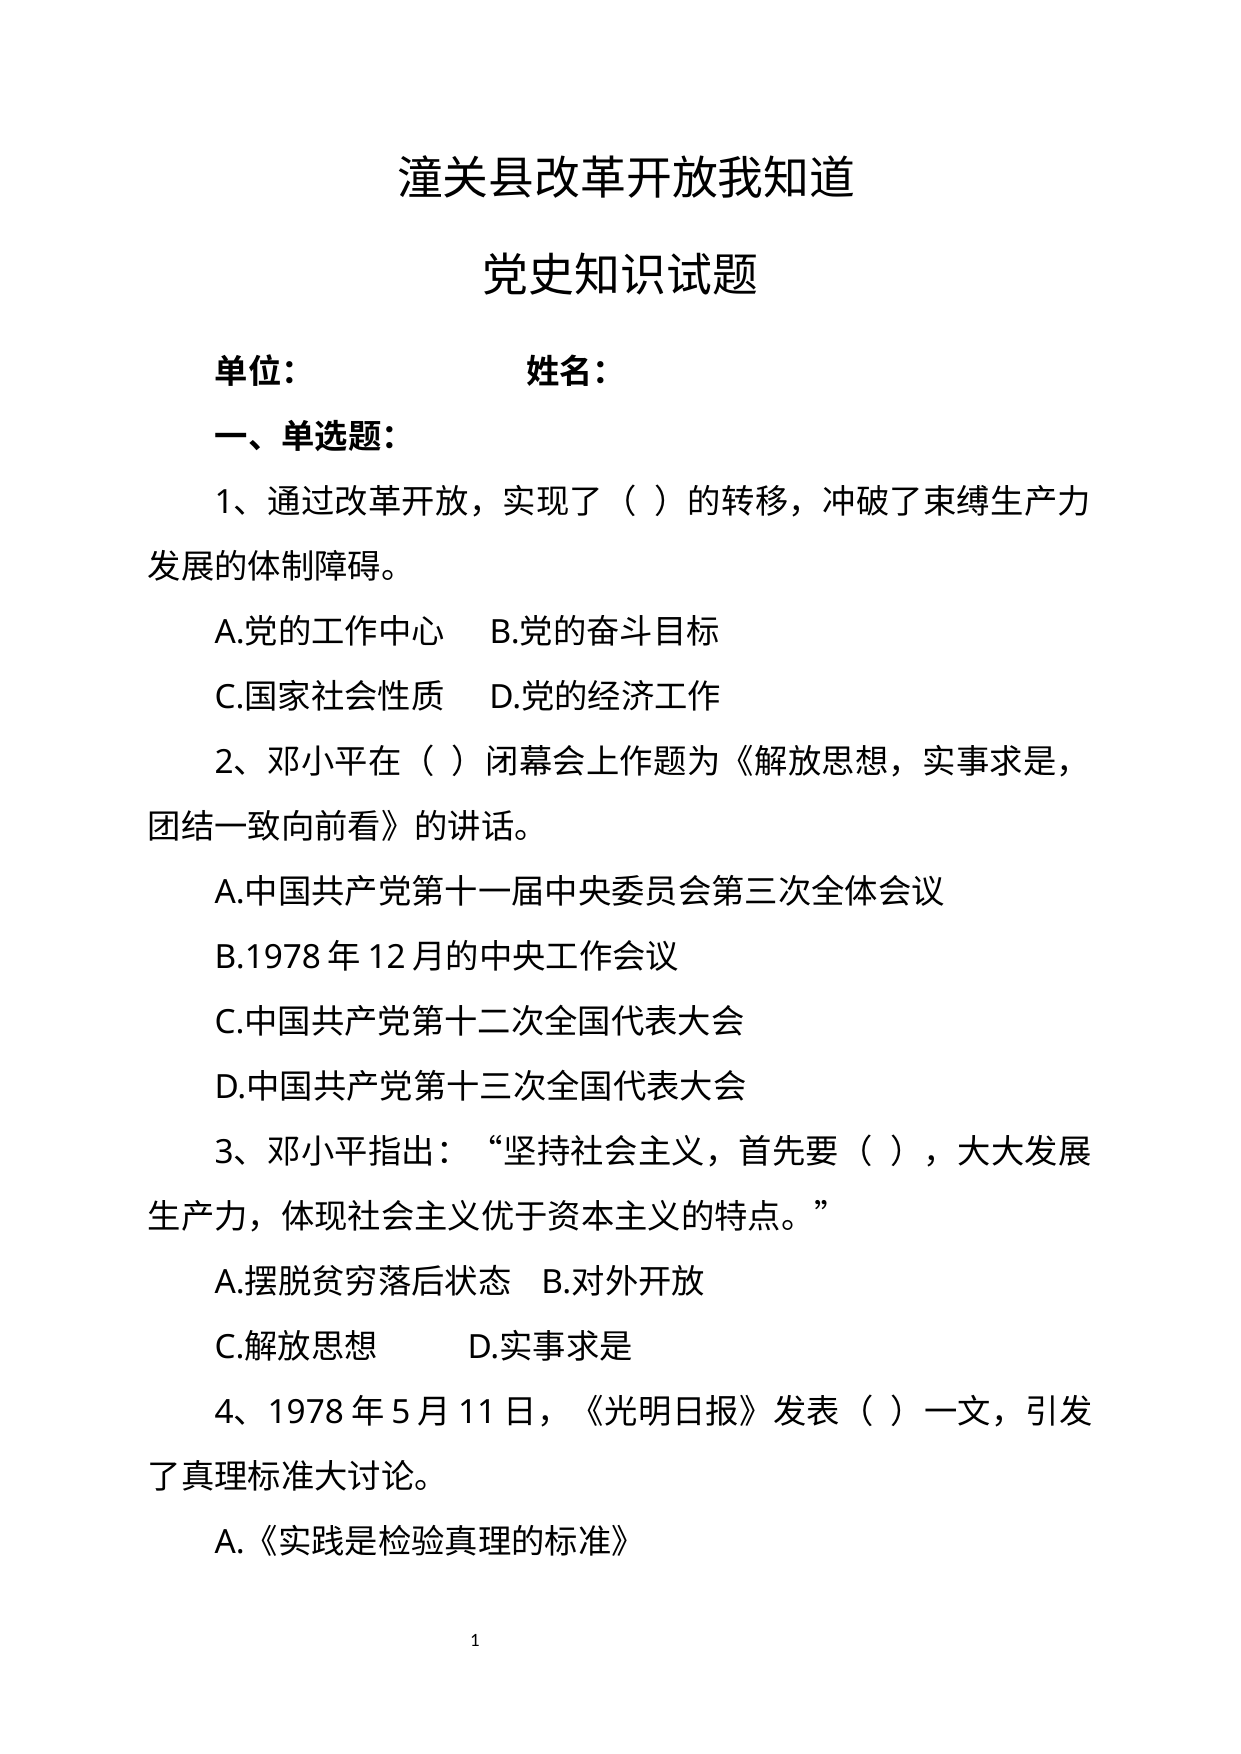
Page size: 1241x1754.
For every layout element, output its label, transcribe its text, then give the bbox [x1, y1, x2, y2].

text A.摆脱贫穷落后状态 B.对外开放 [148, 1247, 1093, 1312]
text 2、邓小平在（ ）闭幕会上作题为《解放思想，实事求是，团结一致向前看》的讲话。 [148, 727, 1093, 857]
text 1、通过改革开放，实现了（ ）的转移，冲破了束缚生产力发展的体制障碍。 [148, 467, 1093, 597]
text 3、邓小平指出：“坚持社会主义，首先要（ ），大大发展生产力，体现社会主义优于资本主义的特点。” [148, 1117, 1093, 1247]
text 一、单选题： [148, 402, 1093, 467]
text B.1978年12月的中央工作会议 [148, 922, 1093, 987]
list C.中国共产党第十二次全国代表大会 [148, 987, 1093, 1052]
list D.中国共产党第十三次全国代表大会 [148, 1052, 1093, 1117]
text 单位： 姓名： [148, 337, 1093, 402]
text C.国家社会性质 D.党的经济工作 [148, 662, 1093, 727]
text A.党的工作中心 B.党的奋斗目标 [148, 597, 1093, 662]
text 潼关县改革开放我知道 [148, 125, 1093, 223]
text A.《实践是检验真理的标准》 [148, 1507, 1093, 1572]
text 4、1978年5月11日，《光明日报》发表（ ）一文，引发了真理标准大讨论。 [148, 1377, 1093, 1507]
text C.解放思想 D.实事求是 [148, 1312, 1093, 1377]
text A.中国共产党第十一届中央委员会第三次全体会议 [148, 857, 1093, 922]
text 党史知识试题 [148, 223, 1093, 320]
